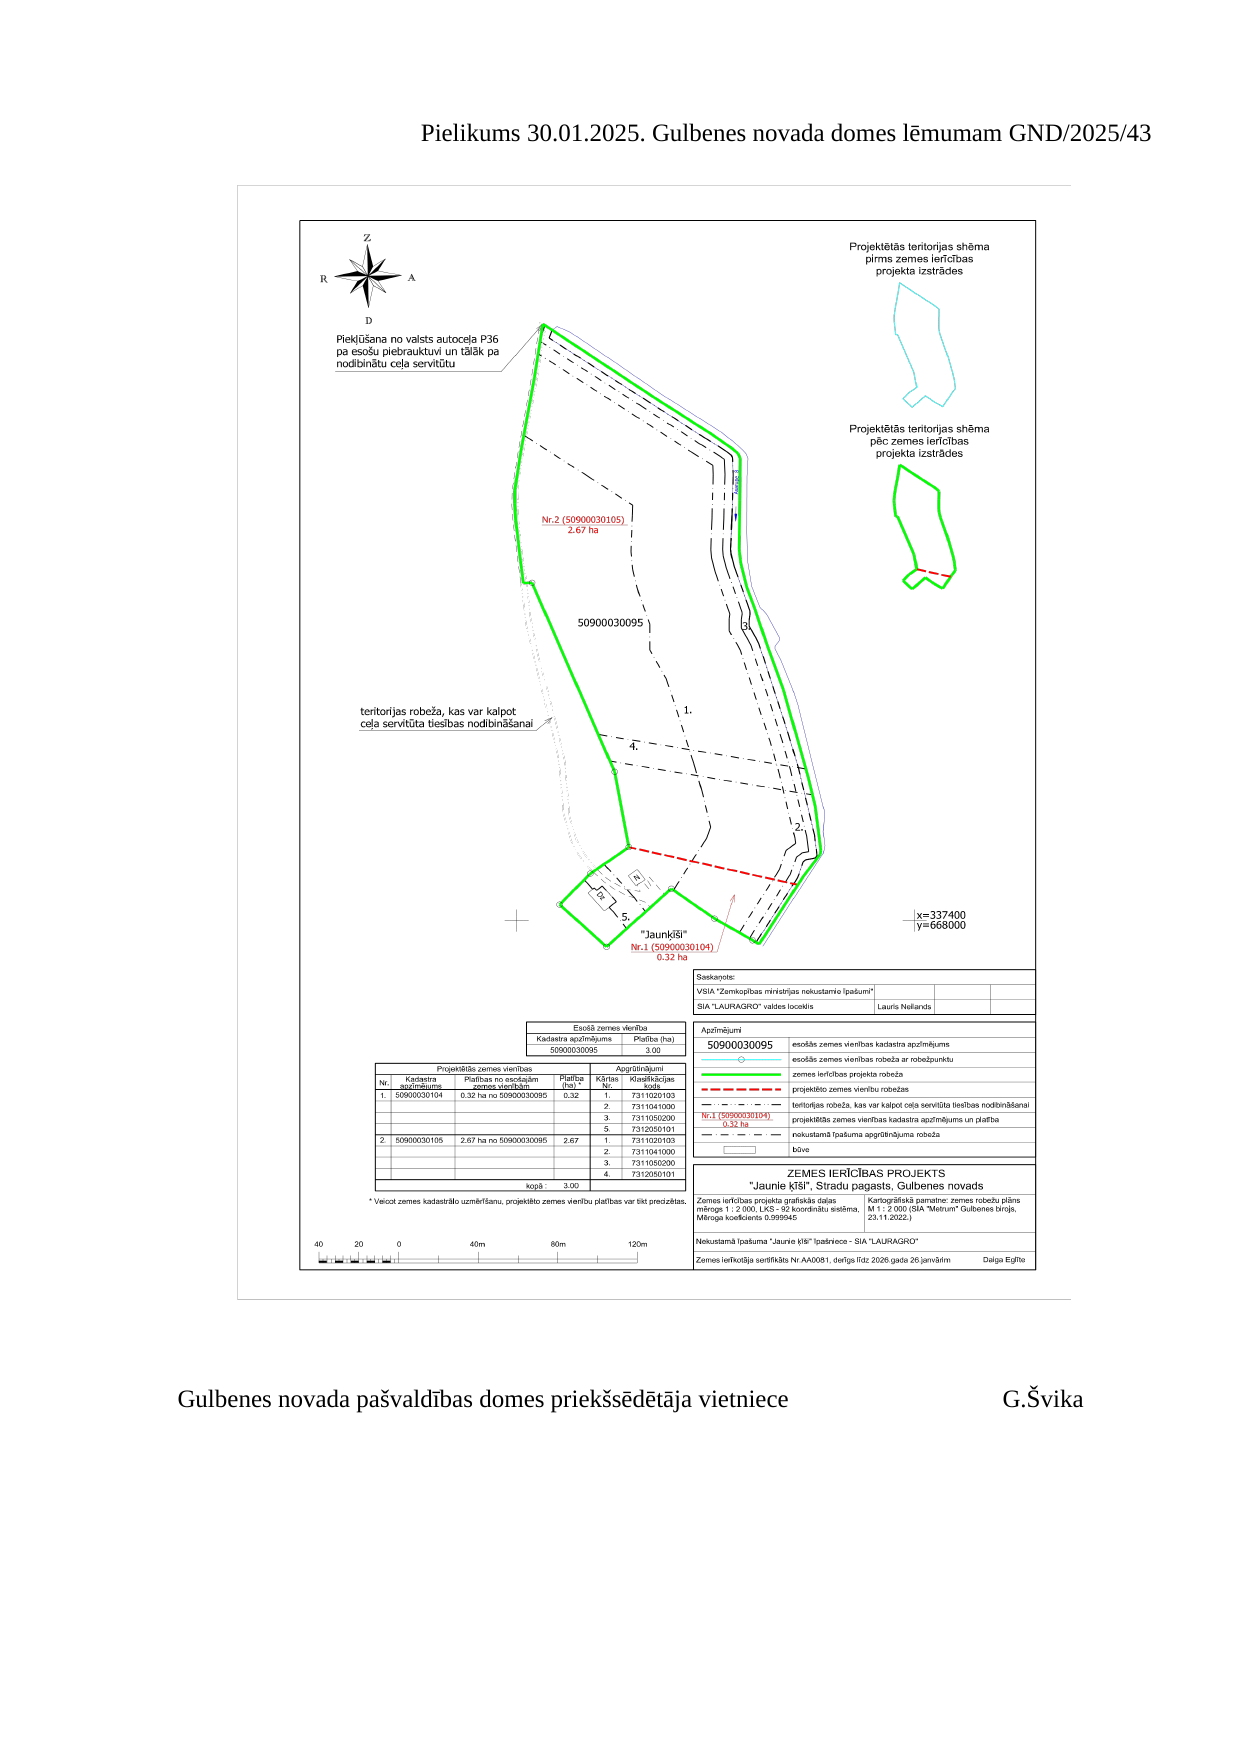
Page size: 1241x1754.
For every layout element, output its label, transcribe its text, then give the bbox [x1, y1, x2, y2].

text Pielikums 30.01.2025. Gulbenes novada domes lēmumam GND/2025/43 [177, 118, 1152, 147]
text Gulbenes novada pašvaldības domes priekšsēdētāja vietniece G.Švika [177, 1384, 1152, 1413]
picture [237, 185, 1071, 1300]
